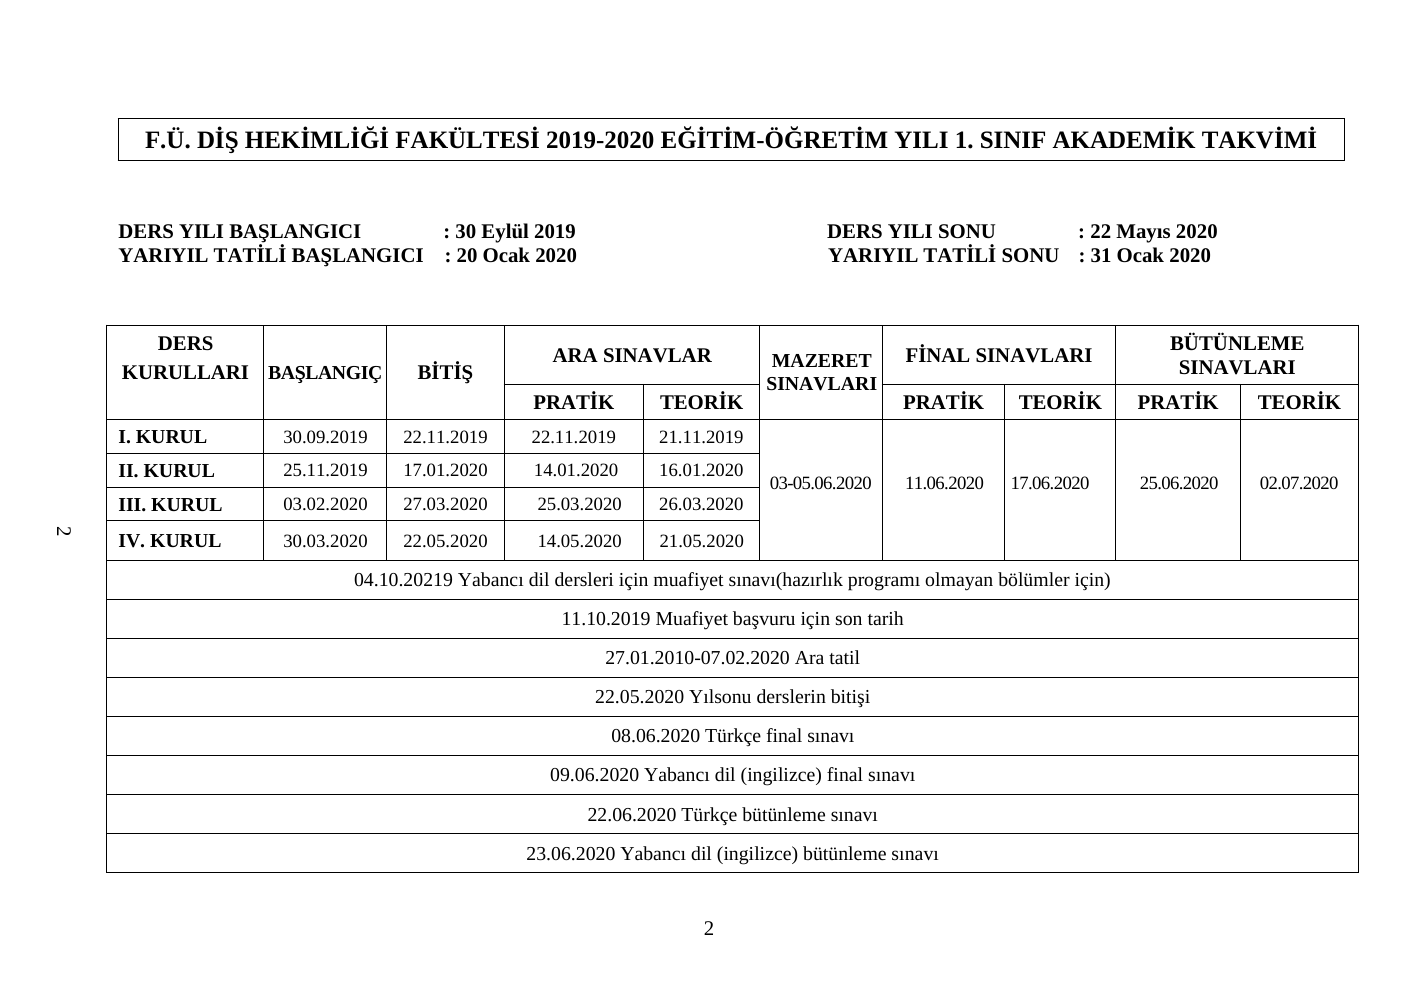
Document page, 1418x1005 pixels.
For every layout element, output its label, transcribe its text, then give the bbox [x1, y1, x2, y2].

table_cell 22.05.2020 [387, 521, 504, 559]
table_cell PRATİK [1116, 385, 1240, 419]
table_cell 09.06.2020 Yabancı dil (ingilizce) final sınavı [107, 756, 1358, 794]
table_cell 11.06.2020 [883, 420, 1004, 559]
table_cell 25.06.2020 [1116, 420, 1240, 559]
table_header ARA SINAVLAR [505, 326, 759, 384]
text DERS YILI BAŞLANGICI : 30 Eylül 2019 DERS YILI SONU : 22 Mayıs 2020 [118, 219, 1299, 243]
table_cell 14.01.2020 [505, 454, 643, 487]
table_cell 02.07.2020 [1241, 420, 1358, 559]
table_header BİTİŞ [387, 326, 504, 419]
table_cell I. KURUL [107, 420, 263, 453]
table_cell 21.11.2019 [644, 420, 759, 453]
table_cell IV. KURUL [107, 521, 263, 559]
table_cell 03-05.06.2020 [760, 420, 882, 559]
table_cell 11.10.2019 Muafiyet başvuru için son tarih [107, 600, 1358, 638]
table_cell 16.01.2020 [644, 454, 759, 487]
text YARIYIL TATİLİ BAŞLANGICI : 20 Ocak 2020 YARIYIL TATİLİ SONU : 31 Ocak 2020 [118, 243, 1299, 267]
table_cell 25.03.2020 [505, 488, 643, 520]
table_cell 25.11.2019 [264, 454, 386, 487]
table_cell 22.11.2019 [505, 420, 643, 453]
table_cell TEORİK [1241, 385, 1358, 419]
table_cell 17.06.2020 [1005, 420, 1115, 559]
table_cell 04.10.20219 Yabancı dil dersleri için muafiyet sınavı(hazırlık programı olmayan bölümler için) [107, 561, 1358, 598]
table_cell PRATİK [883, 385, 1004, 419]
table_cell 17.01.2020 [387, 454, 504, 487]
table_cell 27.03.2020 [387, 488, 504, 520]
table_header BÜTÜNLEME SINAVLARI [1116, 326, 1358, 384]
table_cell 21.05.2020 [644, 521, 759, 559]
table_cell TEORİK [1005, 385, 1115, 419]
table_cell 22.05.2020 Yılsonu derslerin bitişi [107, 678, 1358, 716]
table_cell 23.06.2020 Yabancı dil (ingilizce) bütünleme sınavı [107, 834, 1358, 872]
table_cell 22.11.2019 [387, 420, 504, 453]
table_cell 14.05.2020 [505, 521, 643, 559]
table_header BAŞLANGIÇ [264, 326, 386, 419]
table_header MAZERET SINAVLARI [760, 326, 882, 419]
table_cell PRATİK [505, 385, 643, 419]
table_header FİNAL SINAVLARI [883, 326, 1115, 384]
table_cell 22.06.2020 Türkçe bütünleme sınavı [107, 795, 1358, 833]
table_cell 08.06.2020 Türkçe final sınavı [107, 717, 1358, 755]
table_cell II. KURUL [107, 454, 263, 487]
table_cell 27.01.2010-07.02.2020 Ara tatil [107, 639, 1358, 677]
table_header F.Ü. DİŞ HEKİMLİĞİ FAKÜLTESİ 2019-2020 EĞİTİM-ÖĞRETİM YILI 1. SINIF AKADEMİK TAKVİMİ [119, 119, 1344, 160]
table_cell 30.09.2019 [264, 420, 386, 453]
table_cell 30.03.2020 [264, 521, 386, 559]
table_cell 26.03.2020 [644, 488, 759, 520]
table_cell 03.02.2020 [264, 488, 386, 520]
table_cell TEORİK [644, 385, 759, 419]
table_header DERS KURULLARI [107, 326, 263, 419]
table_cell III. KURUL [107, 488, 263, 520]
